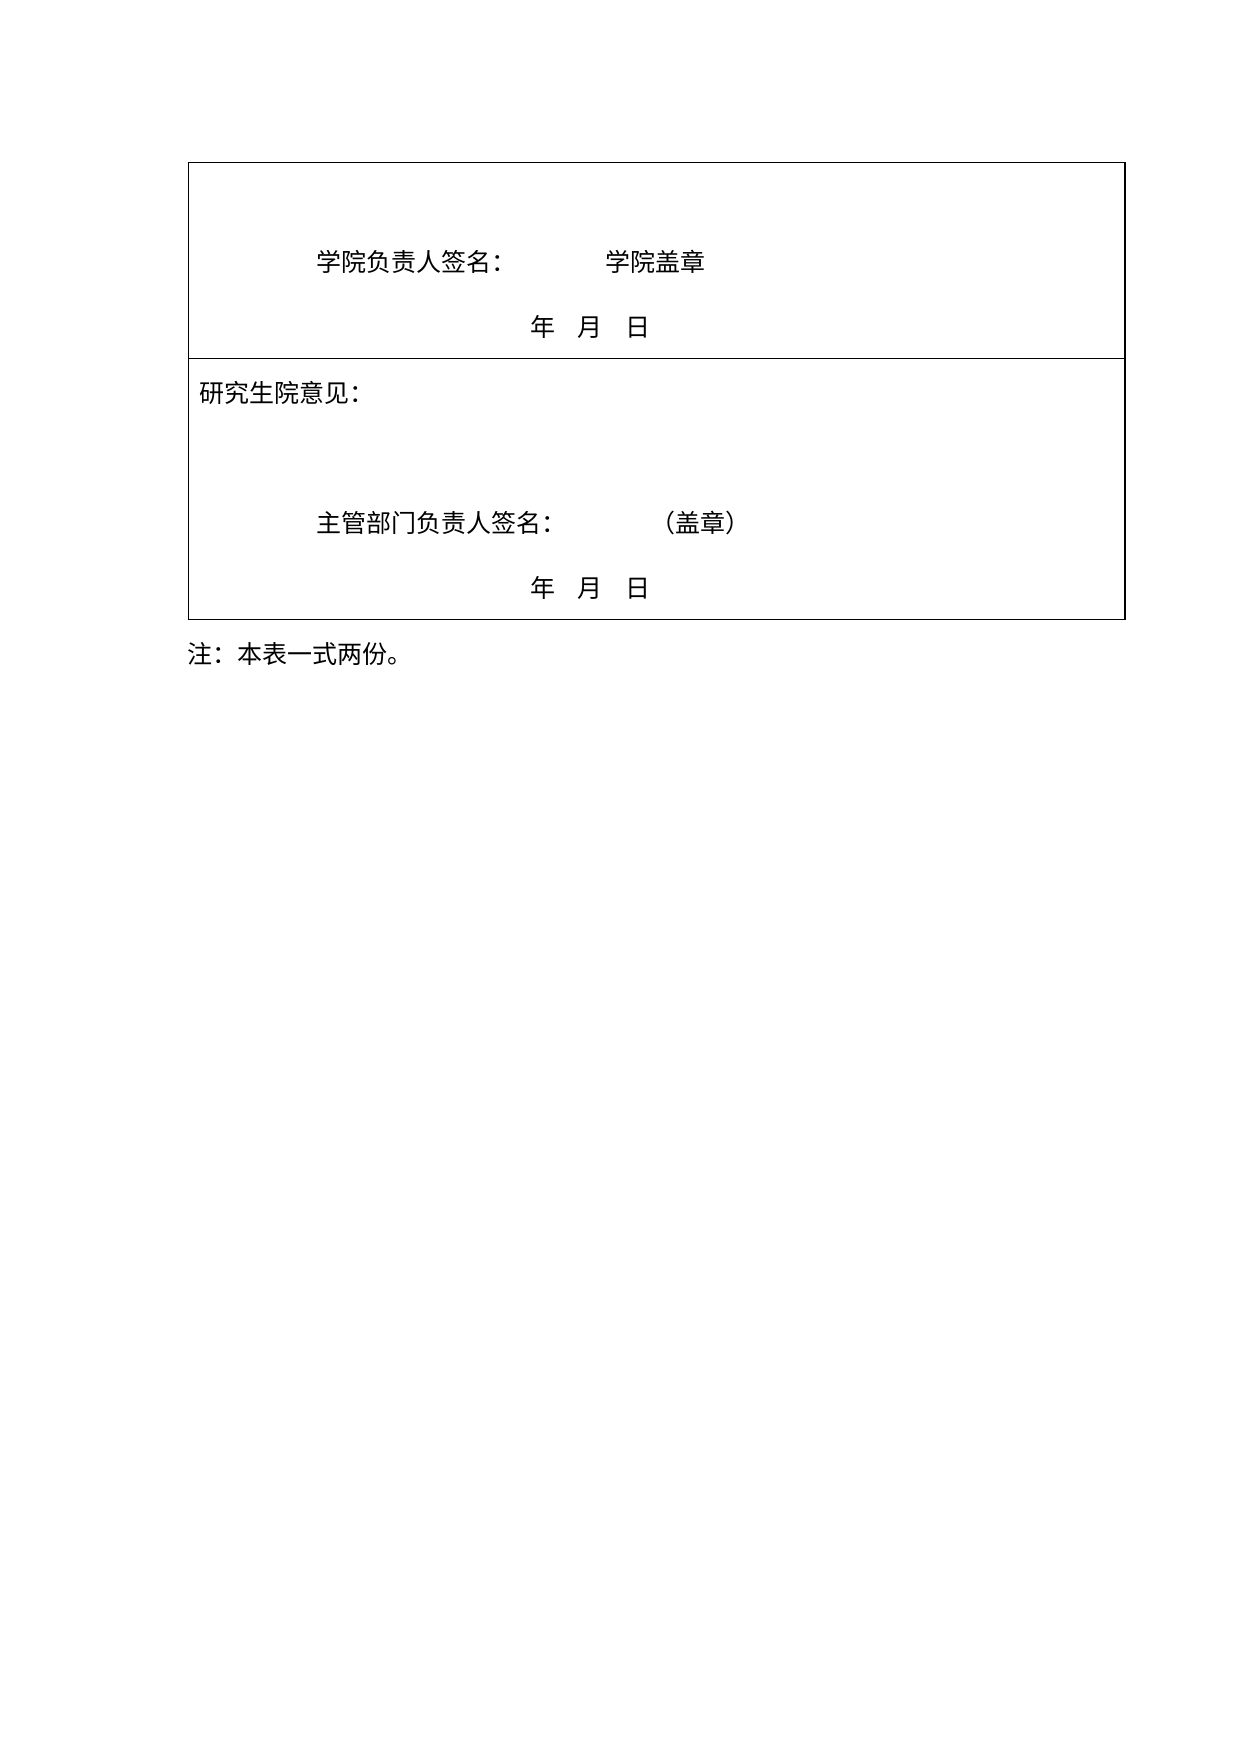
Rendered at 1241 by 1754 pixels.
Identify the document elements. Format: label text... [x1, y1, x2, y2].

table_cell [189, 163, 1124, 358]
table_cell 研究生院意见： 主管部门负责人签名： （盖章） 年 月 日 [189, 359, 1124, 619]
text 注：本表一式两份。 [187, 620, 1053, 685]
